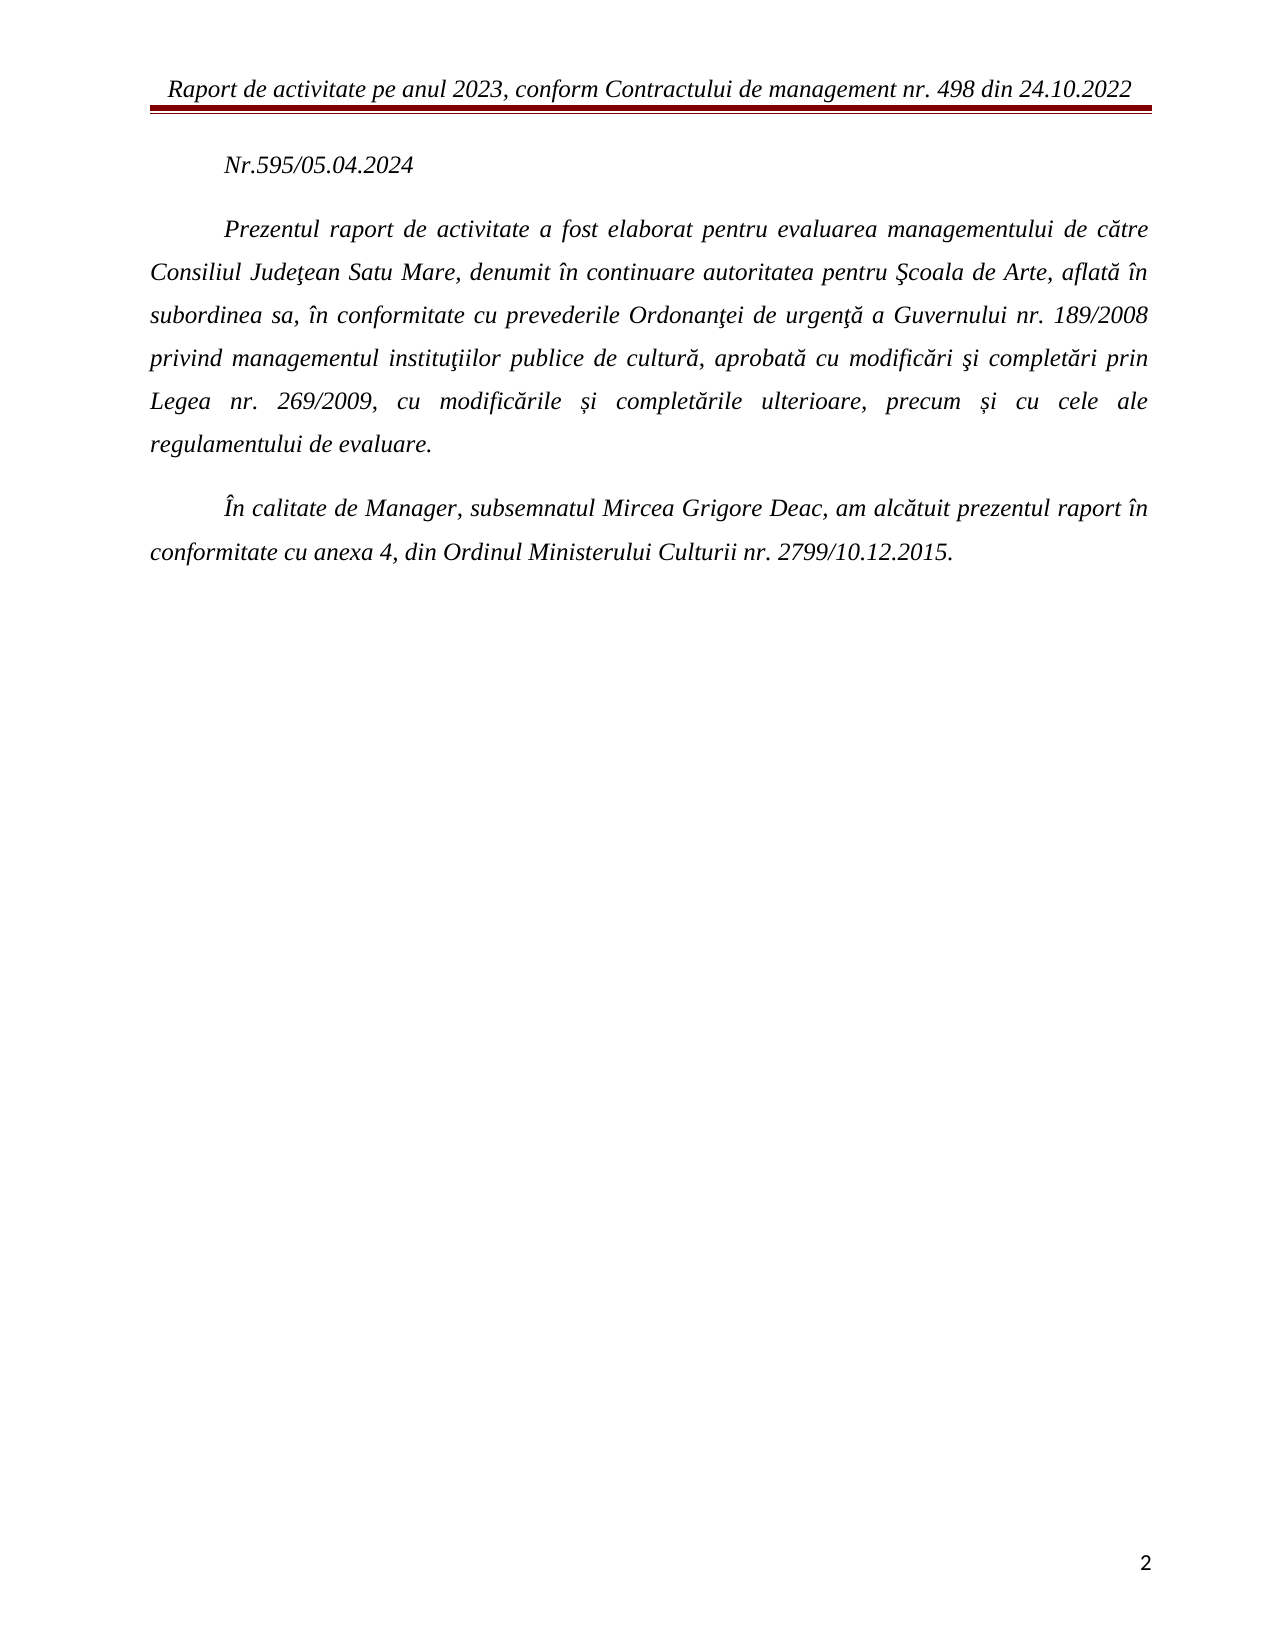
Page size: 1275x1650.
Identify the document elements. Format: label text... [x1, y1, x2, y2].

text Prezentul raport de activitate a fost elaborat pentru evaluarea managementului de către Consiliul Judeţean Satu Mare, denumit în continuare autoritatea pentru Şcoala de Arte, aflată în subordinea sa, în conformitate cu prevederile Ordonanţei de urgenţă a Guvernului nr. 189/2008 privind managementul instituţiilor publice de cultură, aprobată cu modificări şi completări prin Legea nr. 269/2009, cu modificările și completările ulterioare, precum și cu cele ale regulamentului de evaluare. [150, 214, 1152, 458]
text În calitate de Manager, subsemnatul Mircea Grigore Deac, am alcătuit prezentul raport în conformitate cu anexa 4, din Ordinul Ministerului Culturii nr. 2799/10.12.2015. [150, 493, 1152, 565]
text Nr.595/05.04.2024 [150, 150, 1152, 179]
